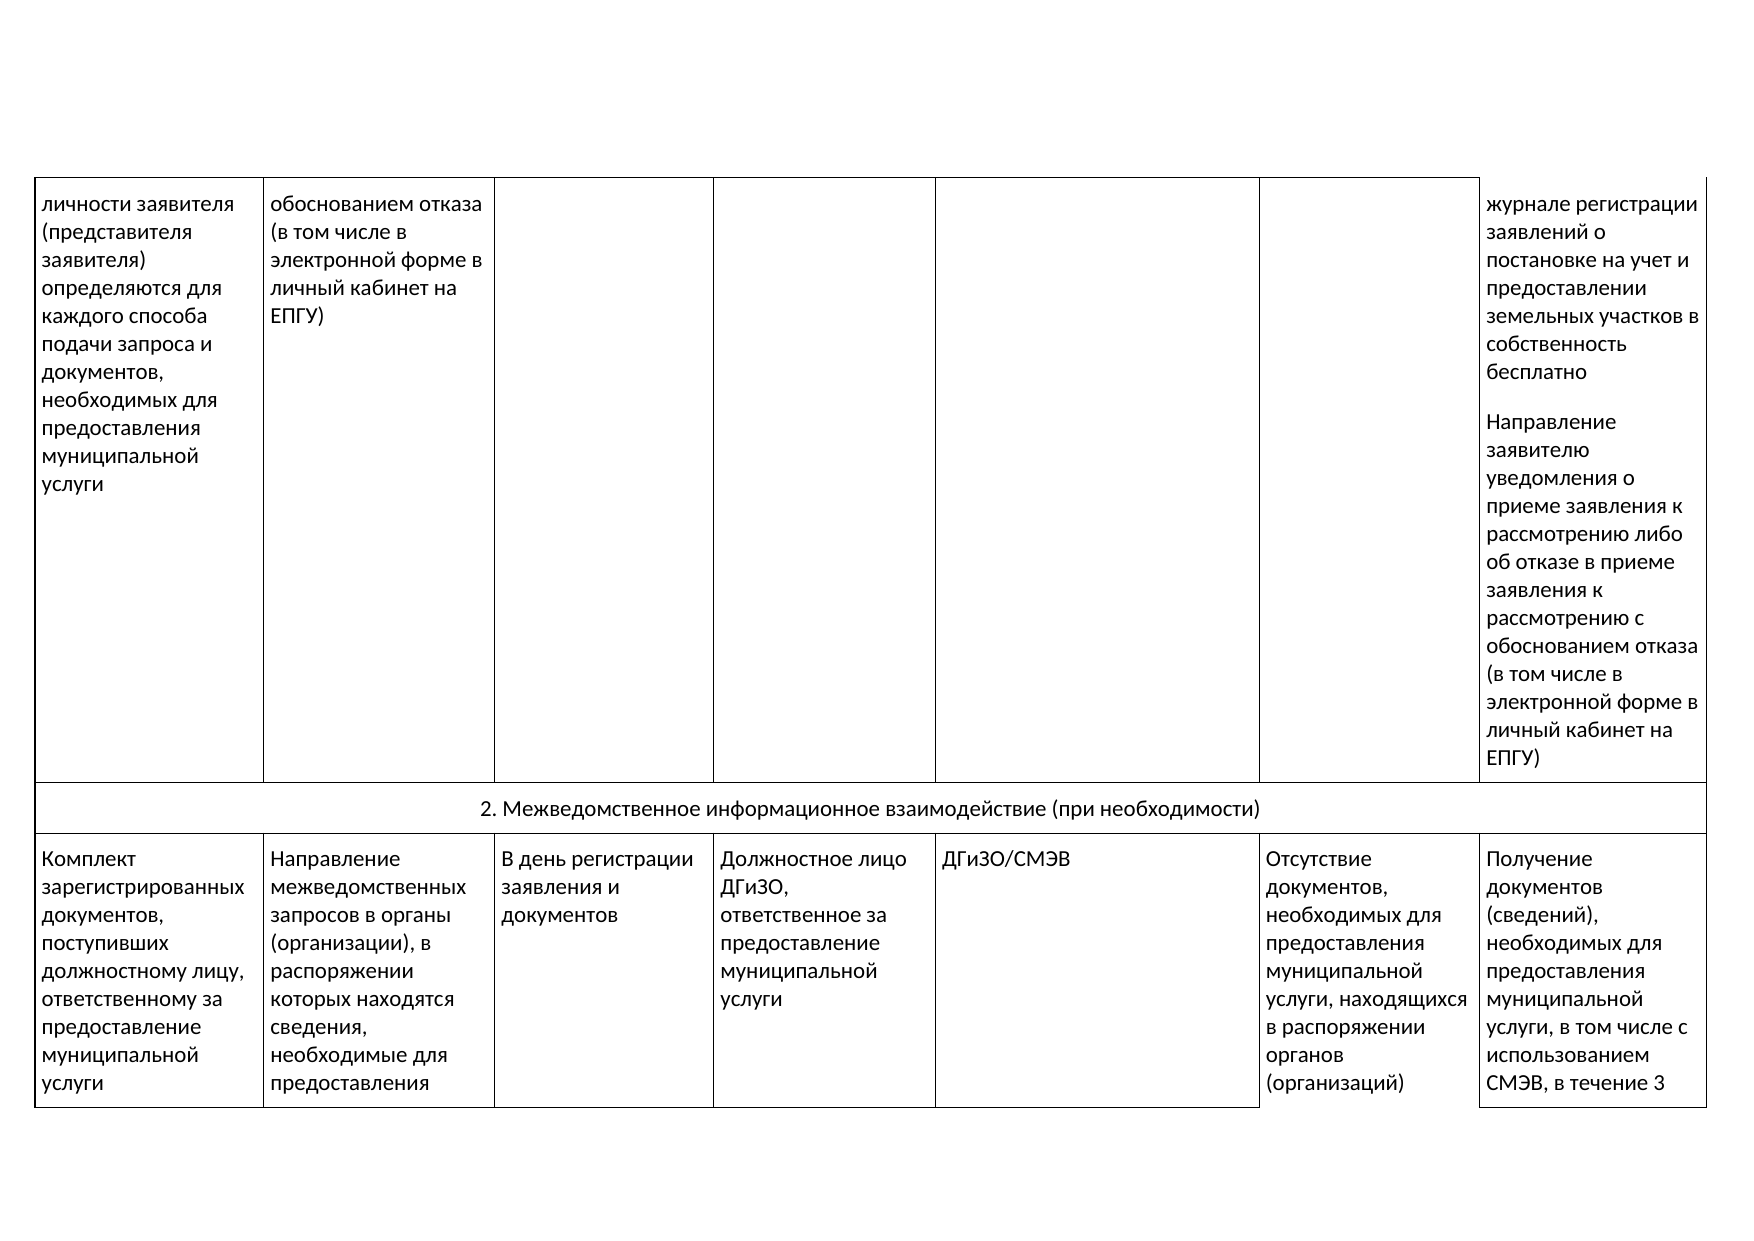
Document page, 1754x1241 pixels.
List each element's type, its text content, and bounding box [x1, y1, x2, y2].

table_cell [36, 178, 263, 782]
table_cell Направление заявителю уведомления о приеме заявления к рассмотрению либо об отказе в приеме заявления к рассмотрению с обоснованием отказа (в том числе в электронной форме в личный кабинет на ЕПГУ) [1480, 396, 1706, 782]
table_cell ДГиЗО/СМЭВ [936, 834, 1259, 1107]
table_cell Отсутствие документов, необходимых для предоставления муниципальной услуги, находящихся в распоряжении органов (организаций) [1260, 834, 1479, 1107]
table_cell 2. Межведомственное информационное взаимодействие (при необходимости) [36, 783, 1706, 832]
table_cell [495, 834, 713, 1107]
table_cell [1480, 834, 1706, 1107]
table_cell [264, 834, 494, 1107]
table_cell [36, 834, 263, 1107]
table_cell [714, 834, 935, 1107]
